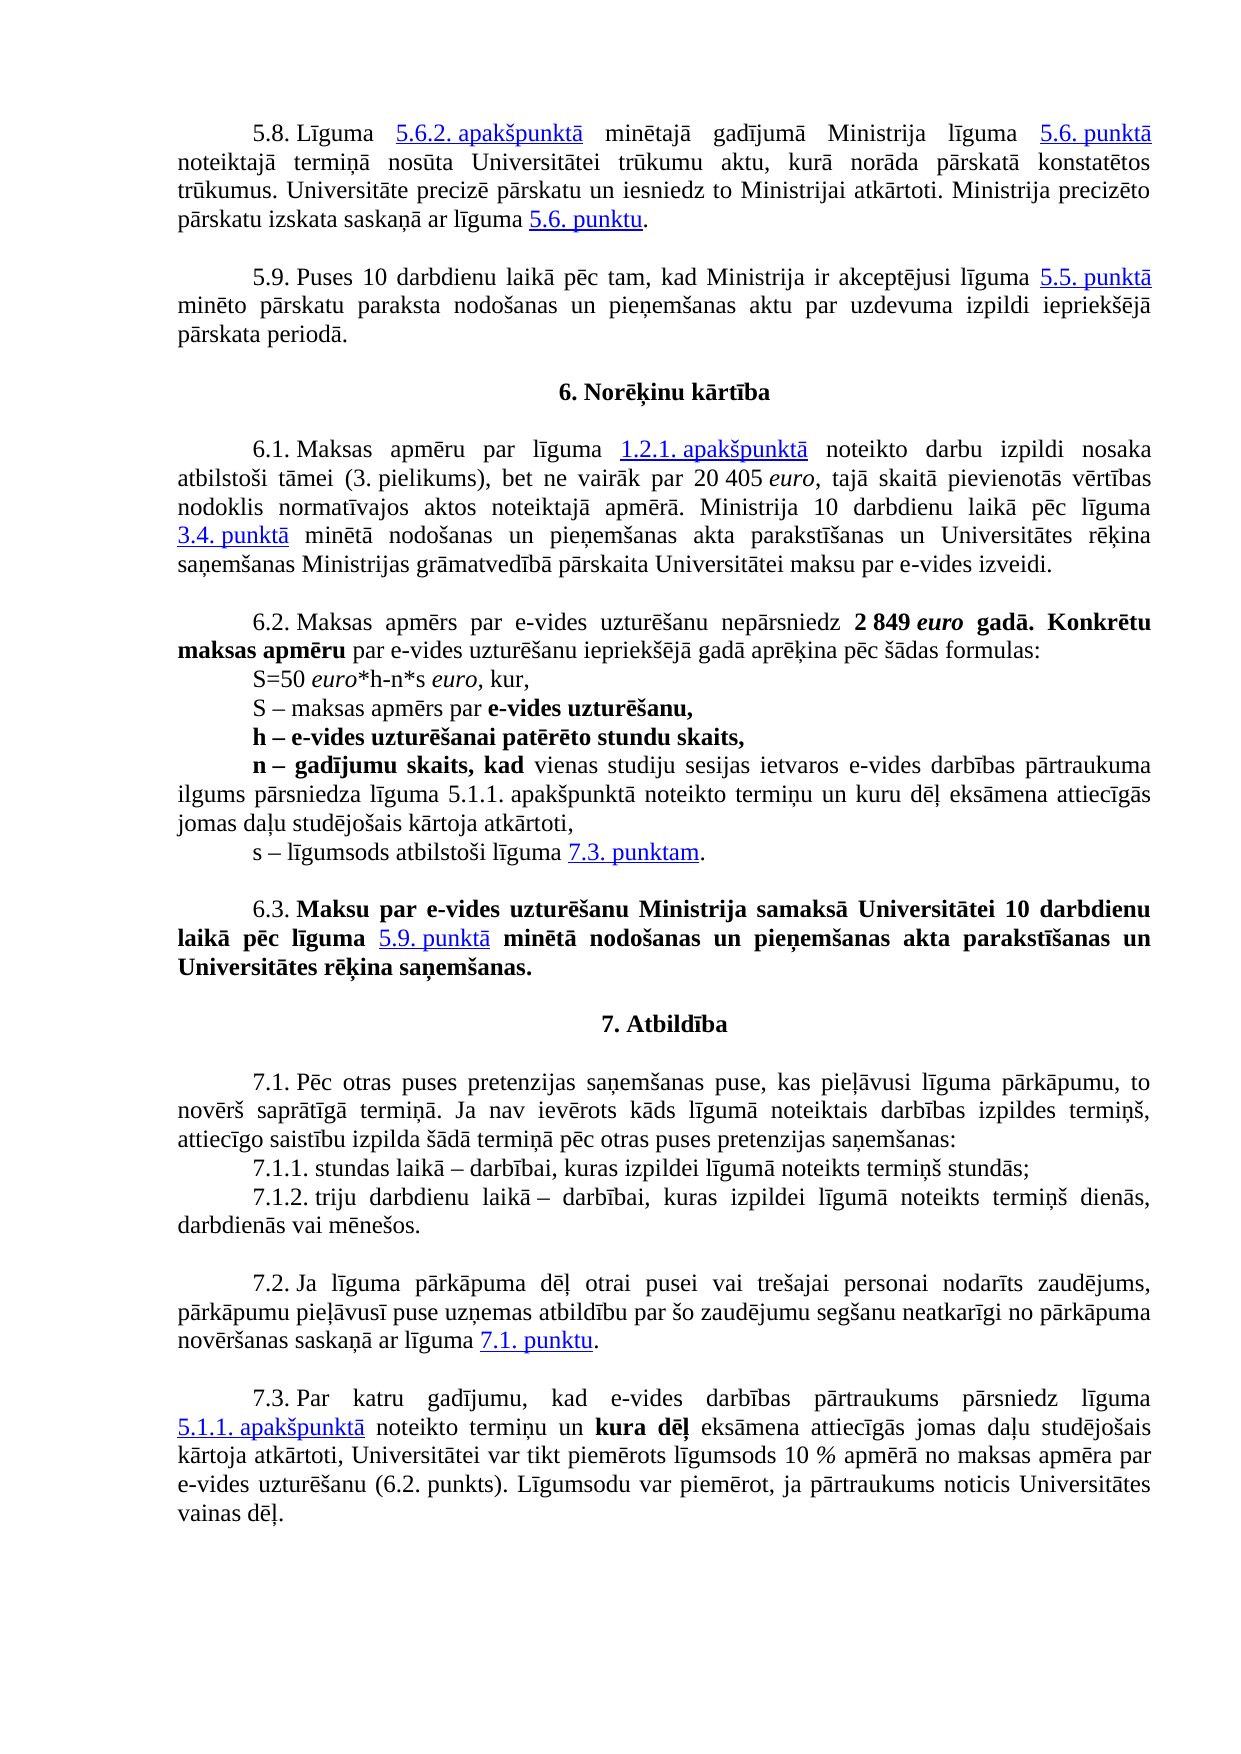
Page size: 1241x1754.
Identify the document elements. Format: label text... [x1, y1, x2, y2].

text n – gadījumu skaits, kad vienas studiju sesijas ietvaros e-vides darbības pārtraukuma ilgums pārsniedza līguma 5.1.1. apakšpunktā noteikto termiņu un kuru dēļ eksāmena attiecīgās jomas daļu studējošais kārtoja atkārtoti, [177, 751, 1152, 837]
text h – e-vides uzturēšanai patērēto stundu skaits, [177, 722, 1152, 751]
text s – līgumsods atbilstoši līguma 7.3. punktam. [177, 837, 1152, 866]
subtitle 7. Atbildība [177, 1009, 1152, 1038]
text S=50 euro*h-n*s euro, kur, [177, 664, 1152, 693]
subtitle 5.8. Līguma 5.6.2. apakšpunktā minētajā gadījumā Ministrija līguma 5.6. punktā noteiktajā termiņā nosūta Universitātei trūkumu aktu, kurā norāda pārskatā konstatētos trūkumus. Universitāte precizē pārskatu un iesniedz to Ministrijai atkārtoti. Ministrija precizēto pārskatu izskata saskaņā ar līguma 5.6. punktu. [177, 118, 1152, 233]
subtitle 6.2. Maksas apmērs par e-vides uzturēšanu nepārsniedz 2 849 euro gadā. Konkrētu maksas apmēru par e-vides uzturēšanu iepriekšējā gadā aprēķina pēc šādas formulas: [177, 607, 1152, 664]
subtitle 6. Norēķinu kārtība [177, 377, 1152, 406]
text 7.1.1. stundas laikā – darbībai, kuras izpildei līgumā noteikts termiņš stundās; [177, 1153, 1152, 1182]
subtitle 5.9. Puses 10 darbdienu laikā pēc tam, kad Ministrija ir akceptējusi līguma 5.5. punktā minēto pārskatu paraksta nodošanas un pieņemšanas aktu par uzdevuma izpildi iepriekšējā pārskata periodā. [177, 262, 1152, 348]
subtitle 7.1. Pēc otras puses pretenzijas saņemšanas puse, kas pieļāvusi līguma pārkāpumu, to novērš saprātīgā termiņā. Ja nav ievērots kāds līgumā noteiktais darbības izpildes termiņš, attiecīgo saistību izpilda šādā termiņā pēc otras puses pretenzijas saņemšanas: [177, 1067, 1152, 1153]
subtitle 6.3. Maksu par e-vides uzturēšanu Ministrija samaksā Universitātei 10 darbdienu laikā pēc līguma 5.9. punktā minētā nodošanas un pieņemšanas akta parakstīšanas un Universitātes rēķina saņemšanas. [177, 894, 1152, 981]
subtitle 7.2. Ja līguma pārkāpuma dēļ otrai pusei vai trešajai personai nodarīts zaudējums, pārkāpumu pieļāvusī puse uzņemas atbildību par šo zaudējumu segšanu neatkarīgi no pārkāpuma novēršanas saskaņā ar līguma 7.1. punktu. [177, 1268, 1152, 1354]
subtitle 6.1. Maksas apmēru par līguma 1.2.1. apakšpunktā noteikto darbu izpildi nosaka atbilstoši tāmei (3. pielikums), bet ne vairāk par 20 405 euro, tajā skaitā pievienotās vērtības nodoklis normatīvajos aktos noteiktajā apmērā. Ministrija 10 darbdienu laikā pēc līguma 3.4. punktā minētā nodošanas un pieņemšanas akta parakstīšanas un Universitātes rēķina saņemšanas Ministrijas grāmatvedībā pārskaita Universitātei maksu par e-vides izveidi. [177, 434, 1152, 578]
text 7.1.2. triju darbdienu laikā – darbībai, kuras izpildei līgumā noteikts termiņš dienās, darbdienās vai mēnešos. [177, 1182, 1152, 1239]
subtitle 7.3. Par katru gadījumu, kad e-vides darbības pārtraukums pārsniedz līguma 5.1.1. apakšpunktā noteikto termiņu un kura dēļ eksāmena attiecīgās jomas daļu studējošais kārtoja atkārtoti, Universitātei var tikt piemērots līgumsods 10 % apmērā no maksas apmēra par e-vides uzturēšanu (6.2. punkts). Līgumsodu var piemērot, ja pārtraukums noticis Universitātes vainas dēļ. [177, 1383, 1152, 1527]
text S – maksas apmērs par e-vides uzturēšanu, [177, 693, 1152, 722]
